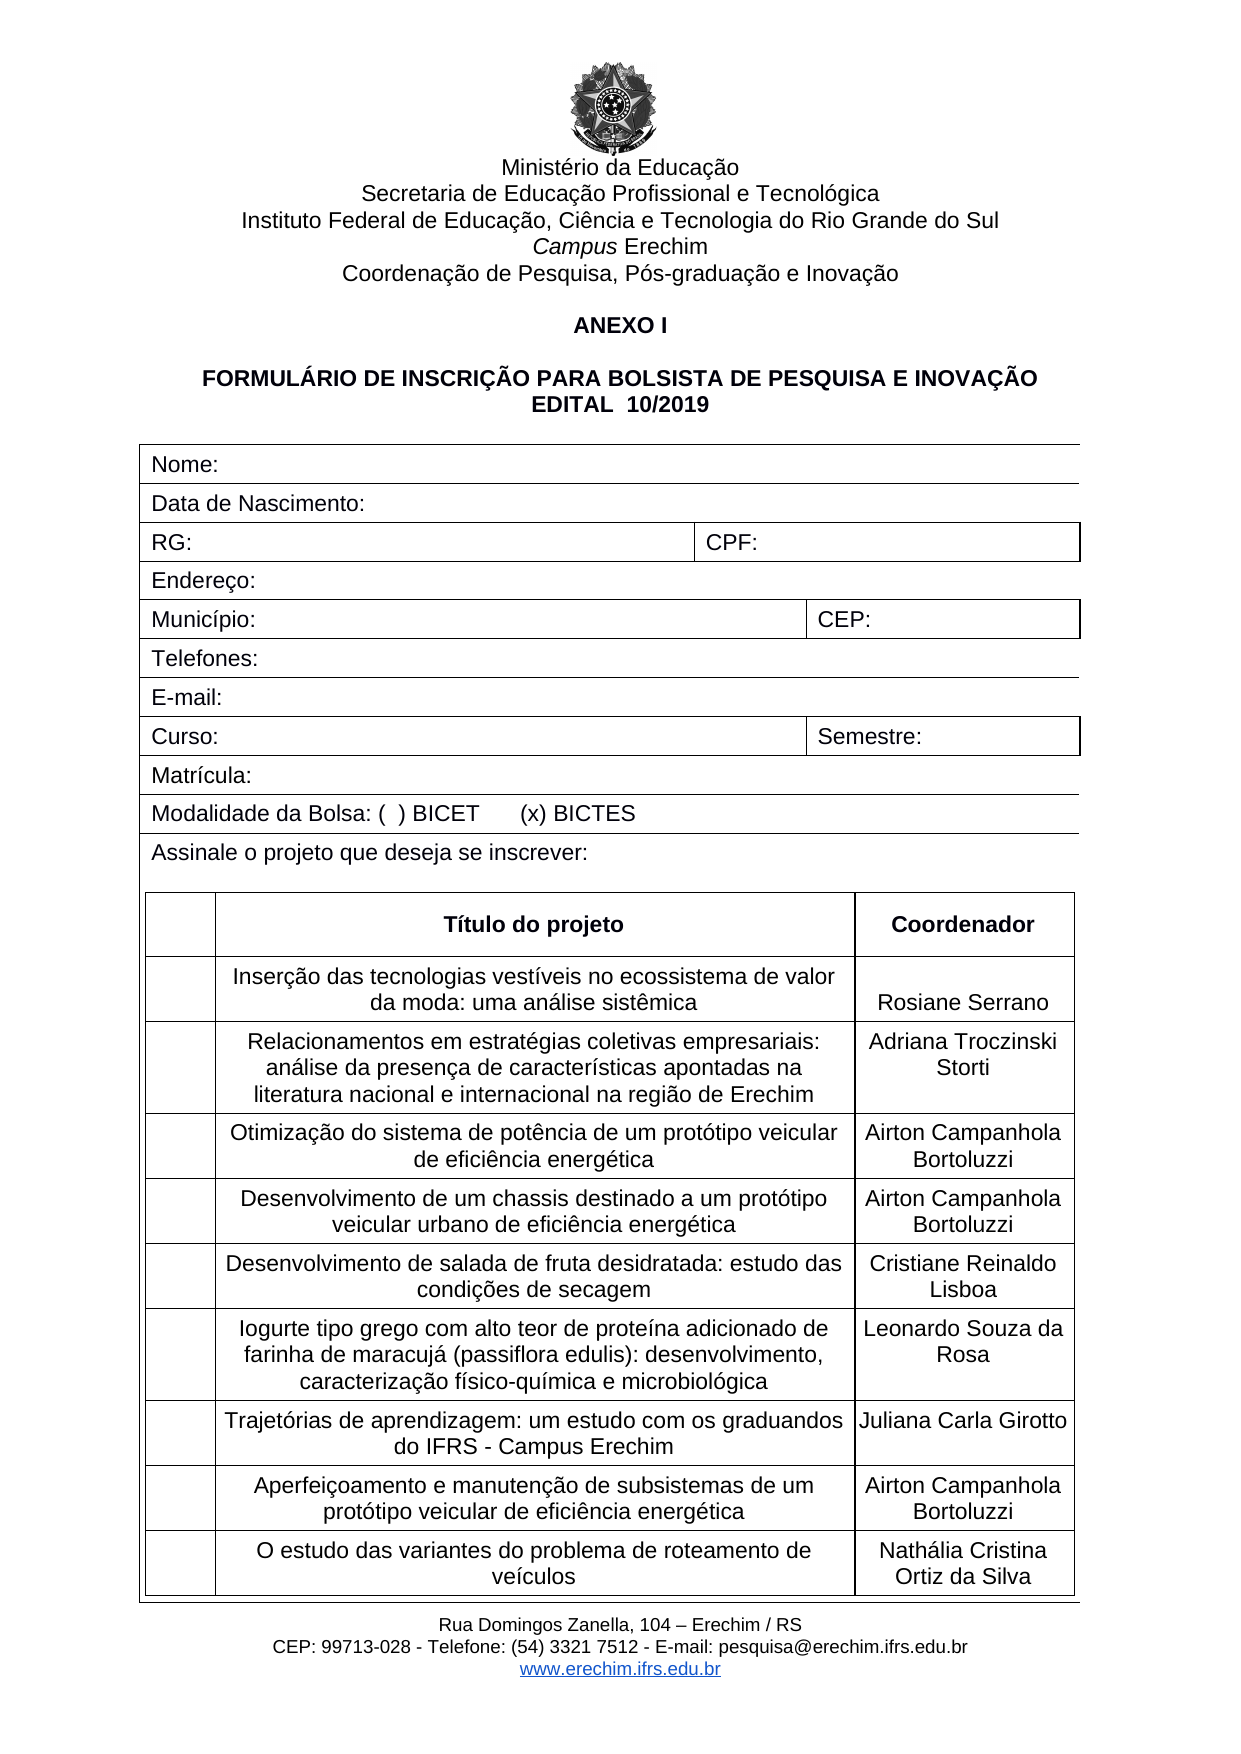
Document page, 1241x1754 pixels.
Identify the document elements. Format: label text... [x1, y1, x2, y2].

table_cell Assinale o projeto que deseja se inscrever: [140, 833, 1080, 1602]
picture [570, 62, 657, 156]
table_header Nome: [140, 445, 1080, 483]
table_cell Semestre: [807, 717, 1079, 755]
text FORMULÁRIO DE INSCRIÇÃO PARA BOLSISTA DE PESQUISA E INOVAÇÃO [150, 365, 1090, 391]
table_cell Modalidade da Bolsa: ( ) BICET (x) BICTES [140, 794, 1080, 832]
table_cell Curso: [140, 717, 806, 755]
table_cell CEP: [807, 600, 1079, 638]
table_cell Telefones: [140, 639, 1080, 677]
text ANEXO I [150, 312, 1090, 338]
table_cell Endereço: [140, 562, 1080, 599]
table_cell RG: [140, 523, 694, 561]
table_cell Município: [140, 600, 806, 638]
text EDITAL 10/2019 [150, 391, 1090, 418]
table_cell CPF: [695, 523, 1079, 561]
table_cell E-mail: [140, 677, 1080, 716]
table_cell Matrícula: [140, 756, 1080, 794]
table_cell Data de Nascimento: [140, 483, 1080, 522]
